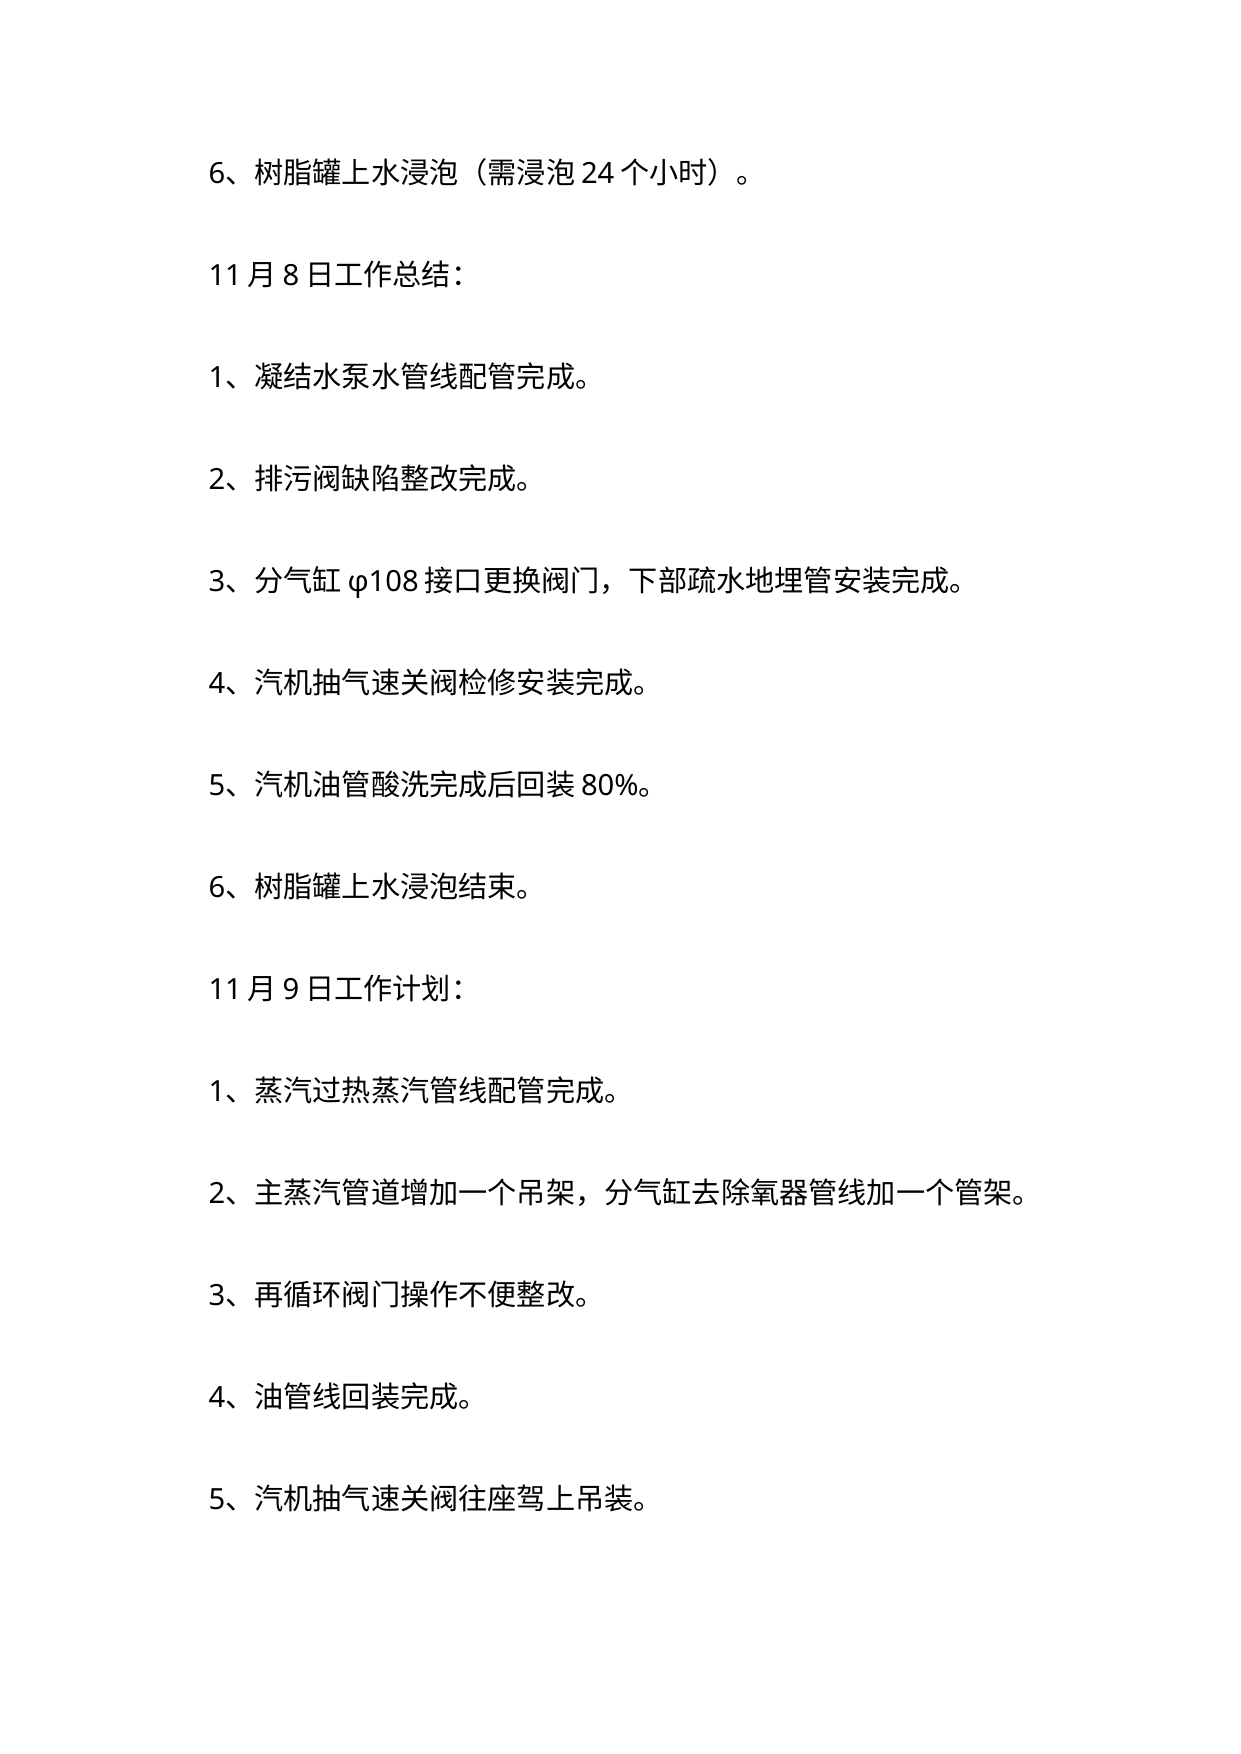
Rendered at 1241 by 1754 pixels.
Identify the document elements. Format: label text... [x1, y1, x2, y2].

text 1、凝结水泵水管线配管完成。 [150, 354, 1090, 396]
text 4、油管线回装完成。 [150, 1374, 1090, 1416]
text 5、汽机油管酸洗完成后回装80%。 [150, 762, 1090, 804]
text 6、树脂罐上水浸泡结束。 [150, 864, 1090, 906]
text 11月8日工作总结： [150, 252, 1090, 294]
text 3、分气缸φ108接口更换阀门，下部疏水地埋管安装完成。 [150, 558, 1090, 600]
text 2、排污阀缺陷整改完成。 [150, 456, 1090, 498]
text 11月9日工作计划： [150, 966, 1090, 1008]
text 4、汽机抽气速关阀检修安装完成。 [150, 660, 1090, 702]
text 6、树脂罐上水浸泡（需浸泡24个小时）。 [150, 150, 1090, 192]
text 2、主蒸汽管道增加一个吊架，分气缸去除氧器管线加一个管架。 [150, 1170, 1090, 1212]
text 3、再循环阀门操作不便整改。 [150, 1272, 1090, 1314]
text 1、蒸汽过热蒸汽管线配管完成。 [150, 1068, 1090, 1110]
text 5、汽机抽气速关阀往座驾上吊装。 [150, 1476, 1090, 1518]
